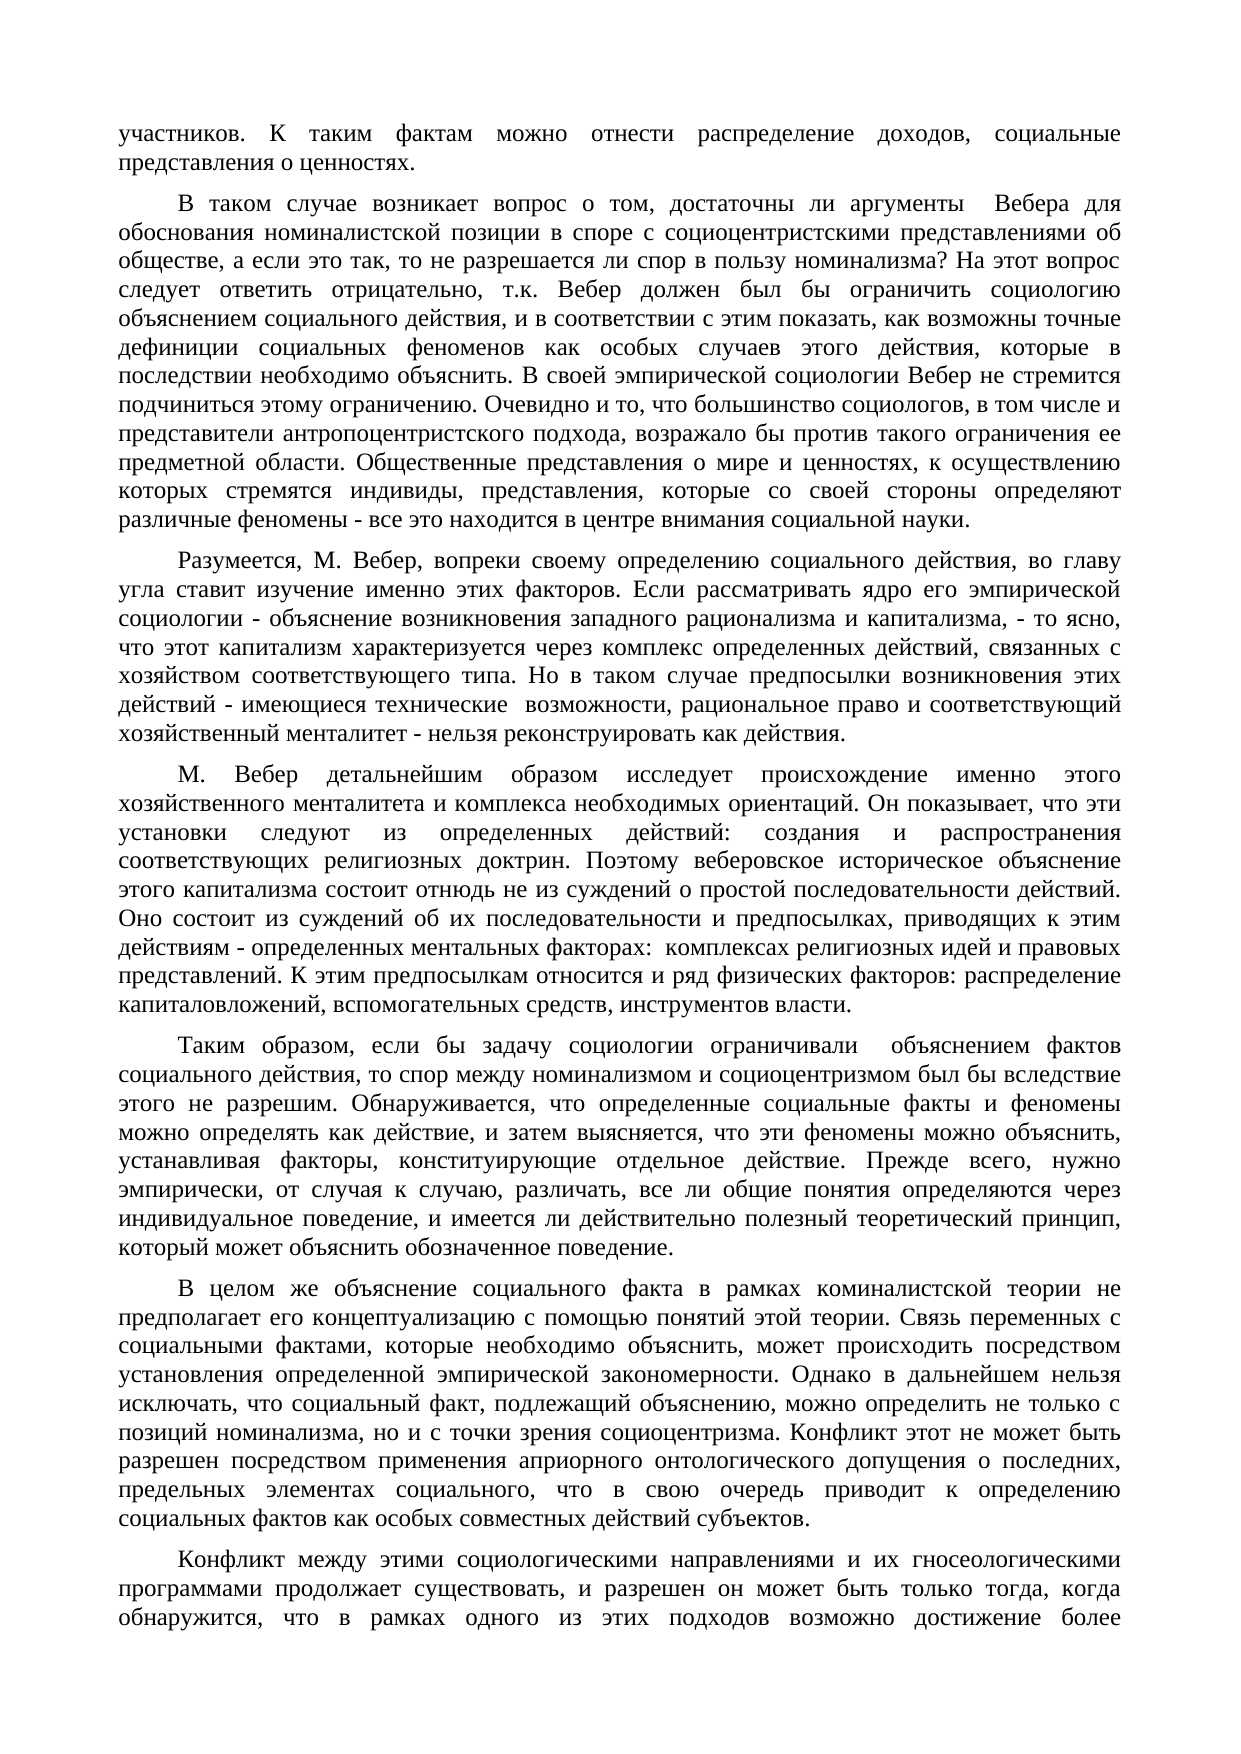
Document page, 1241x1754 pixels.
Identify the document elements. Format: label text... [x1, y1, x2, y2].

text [118, 1544, 1122, 1631]
text М. Вебер детальнейшим образом исследует происхождение именно этого хозяйственного менталитета и комплекса необходимых ориентаций. Он показывает, что эти установки следуют из определенных действий: создания и распространения соответствующих религиозных доктрин. Поэтому веберовское историческое объяснение этого капитализма состоит отнюдь не из суждений о простой последовательности действий. Оно состоит из суждений об их последовательности и предпосылках, приводящих к этим действиям - определенных ментальных факторах: комплексах религиозных идей и правовых представлений. К этим предпосылкам относится и ряд физических факторов: распределение капиталовложений, вспомогательных средств, инструментов власти. [118, 759, 1122, 1018]
text В целом же объяснение социального факта в рамках коминалистской теории не предполагает его концептуализацию с помощью понятий этой теории. Связь переменных с социальными фактами, которые необходимо объяснить, может происходить посредством установления определенной эмпирической закономерности. Однако в дальнейшем нельзя исключать, что социальный факт, подлежащий объяснению, можно определить не только с позиций номинализма, но и с точки зрения социоцентризма. Конфликт этот не может быть разрешен посредством применения априорного онтологического допущения о последних, предельных элементах социального, что в свою очередь приводит к определению социальных фактов как особых совместных действий субъектов. [118, 1273, 1122, 1532]
text В таком случае возникает вопрос о том, достаточны ли аргументы Вебера для обоснования номиналистской позиции в споре с социоцентристскими представлениями об обществе, а если это так, то не разрешается ли спор в пользу номинализма? На этот вопрос следует ответить отрицательно, т.к. Вебер должен был бы ограничить социологию объяснением социального действия, и в соответствии с этим показать, как возможны точные дефиниции социальных феноменов как особых случаев этого действия, которые в последствии необходимо объяснить. В своей эмпирической социологии Вебер не стремится подчиниться этому ограничению. Очевидно и то, что большинство социологов, в том числе и представители антропоцентристского подхода, возражало бы против такого ограничения ее предметной области. Общественные представления о мире и ценностях, к осуществлению которых стремятся индивиды, представления, которые со своей стороны определяют различные феномены - все это находится в центре внимания социальной науки. [118, 188, 1122, 533]
text Таким образом, если бы задачу социологии ограничивали объяснением фактов социального действия, то спор между номинализмом и социоцентризмом был бы вследствие этого не разрешим. Обнаруживается, что определенные социальные факты и феномены можно определять как действие, и затем выясняется, что эти феномены можно объяснить, устанавливая факторы, конституирующие отдельное действие. Прежде всего, нужно эмпирически, от случая к случаю, различать, все ли общие понятия определяются через индивидуальное поведение, и имеется ли действительно полезный теоретический принцип, который может объяснить обозначенное поведение. [118, 1031, 1122, 1261]
text Разумеется, М. Вебер, вопреки своему определению социального действия, во главу угла ставит изучение именно этих факторов. Если рассматривать ядро его эмпирической социологии - объяснение возникновения западного рационализма и капитализма, - то ясно, что этот капитализм характеризуется через комплекс определенных действий, связанных с хозяйством соответствующего типа. Но в таком случае предпосылки возникновения этих действий - имеющиеся технические возможности, рациональное право и соответствующий хозяйственный менталитет - нельзя реконструировать как действия. [118, 546, 1122, 747]
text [118, 118, 1122, 176]
